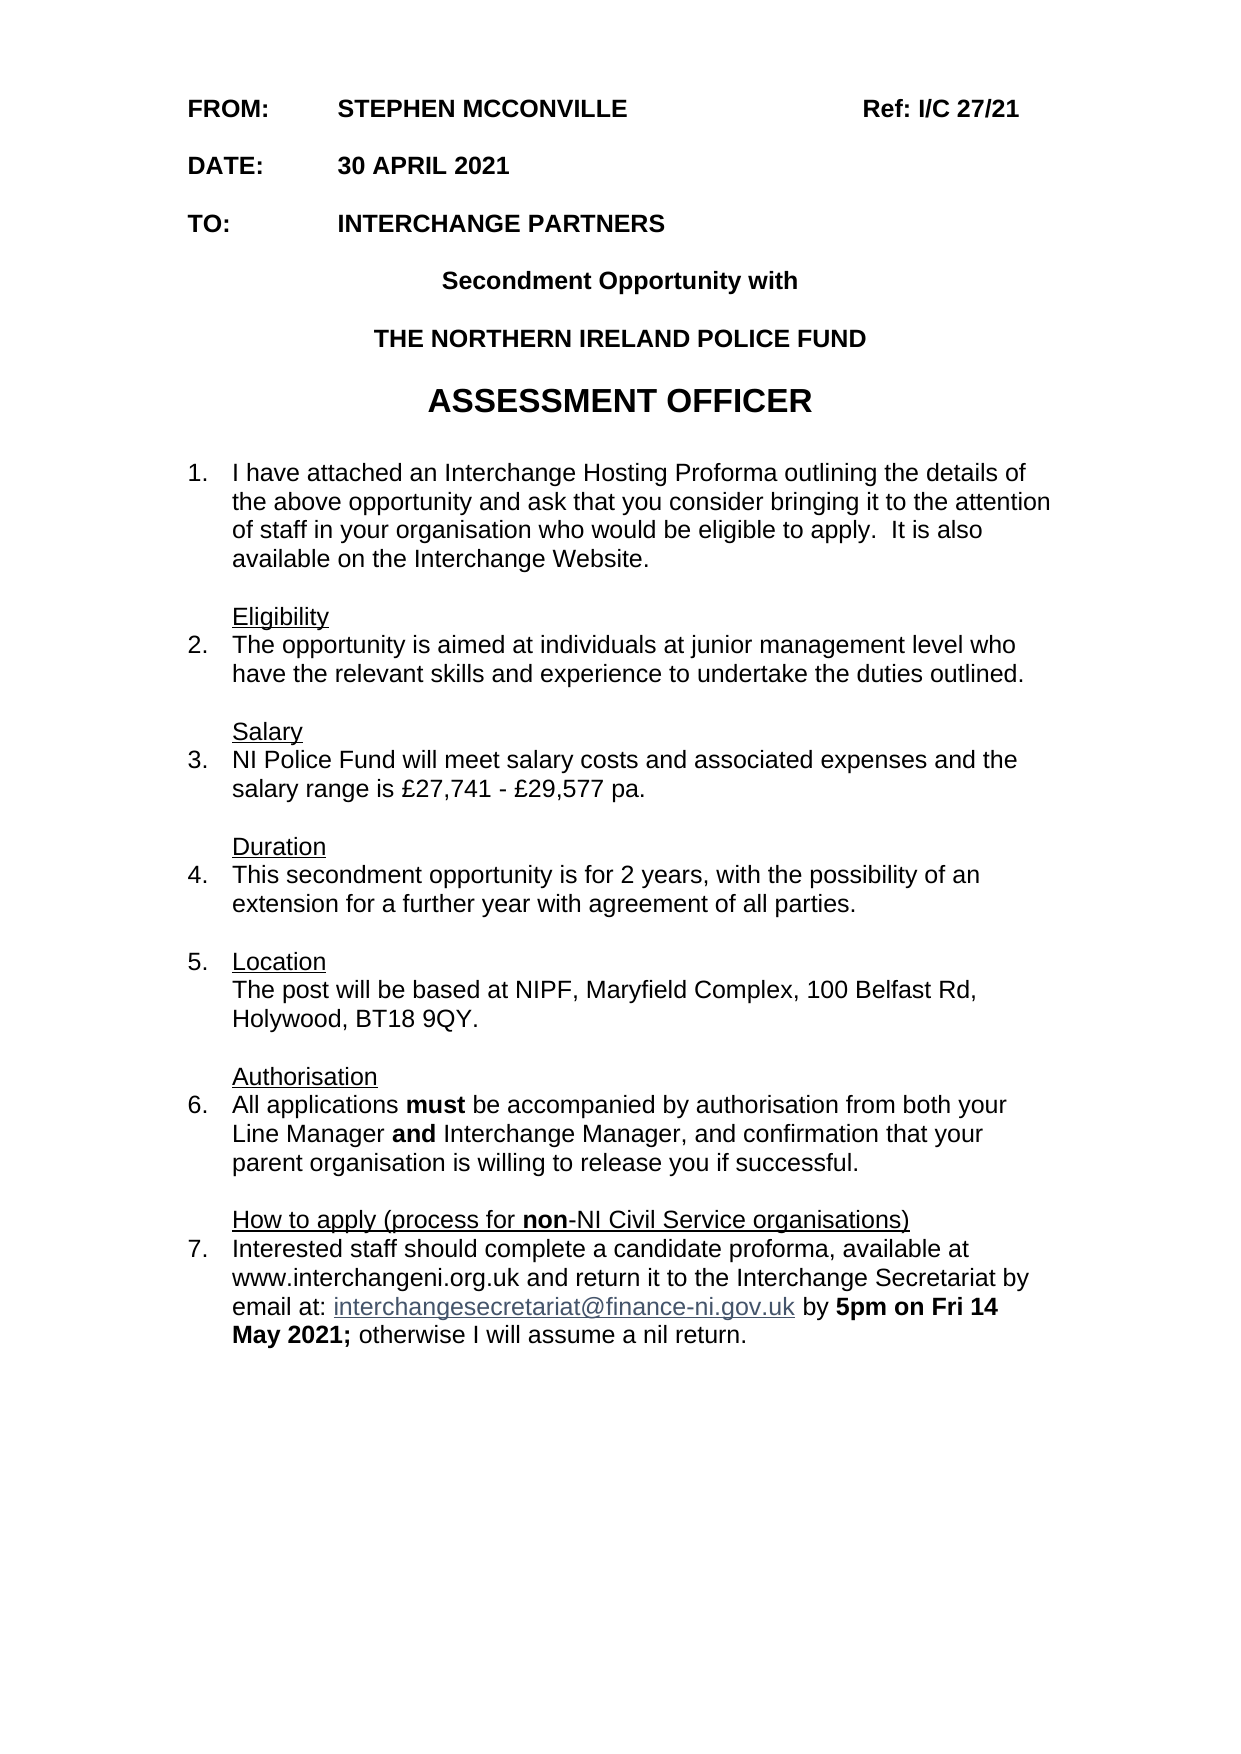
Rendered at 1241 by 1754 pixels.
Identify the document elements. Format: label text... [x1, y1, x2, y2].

text Duration [187, 832, 1053, 861]
text The post will be based at NIPF, Maryfield Complex, 100 Belfast Rd, Holywood, BT18 9QY. [232, 976, 1053, 1033]
text How to apply (process for non-NI Civil Service organisations) [232, 1206, 1053, 1234]
list This secondment opportunity is for 2 years, with the possibility of an extension for a further year with agreement of all parties. [187, 861, 1053, 918]
text The NORTHERN IRELAND POLICE FUND [187, 324, 1053, 352]
text TO: INTERCHANGE PARTNERS [187, 209, 1053, 237]
list The opportunity is aimed at individuals at junior management level who have the relevant skills and experience to undertake the duties outlined. [187, 631, 1053, 688]
list I have attached an Interchange Hosting Proforma outlining the details of the above opportunity and ask that you consider bringing it to the attention of staff in your organisation who would be eligible to apply. It is also available on the Interchange Website. [187, 458, 1053, 573]
subtitle Secondment Opportunity with [187, 266, 1053, 295]
text FROM: STEPHEN MCCONVILLE Ref: I/C 27/21 [187, 94, 1053, 122]
list NI Police Fund will meet salary costs and associated expenses and the salary range is £27,741 - £29,577 pa. [187, 746, 1053, 803]
text DATE: 30 APRIL 2021 [187, 151, 1053, 180]
list Interested staff should complete a candidate proforma, available at www.interchangeni.org.uk and return it to the Interchange Secretariat by email at: interchangesecretariat@finance-ni.gov.uk by 5pm on Fri 14 May 2021; otherwise I will assume a nil return. [187, 1234, 1053, 1349]
text ASSESSMENT OFFICER [187, 381, 1053, 419]
text Authorisation [232, 1062, 1053, 1091]
text Salary [232, 717, 1053, 746]
list Location [187, 947, 1053, 976]
list All applications must be accompanied by authorisation from both your Line Manager and Interchange Manager, and confirmation that your parent organisation is willing to release you if successful. [187, 1091, 1053, 1177]
text Eligibility [187, 602, 1053, 631]
